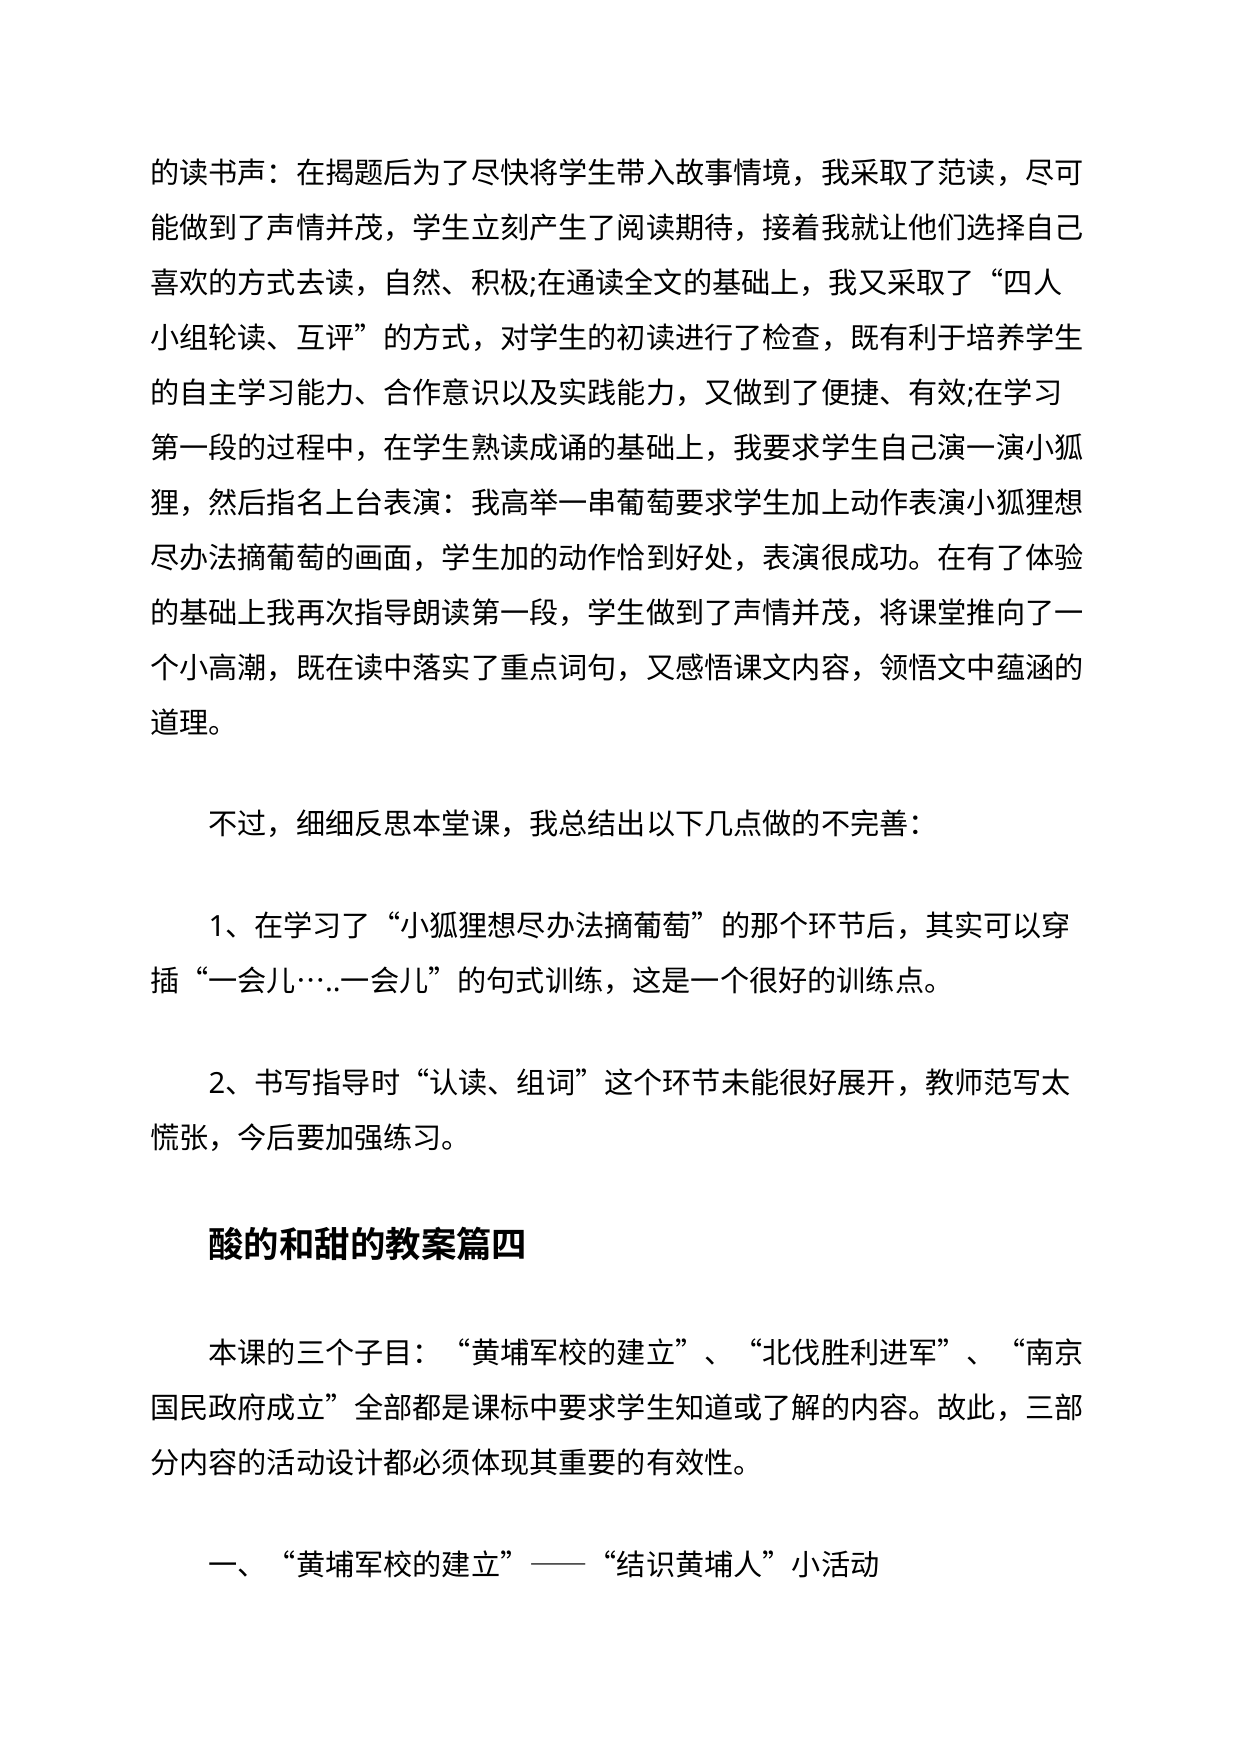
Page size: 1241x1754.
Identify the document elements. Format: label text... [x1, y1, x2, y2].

text 不过，细细反思本堂课，我总结出以下几点做的不完善： [150, 801, 1090, 843]
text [150, 150, 1090, 741]
text 酸的和甜的教案篇四 [150, 1216, 1090, 1268]
text 1、在学习了“小狐狸想尽办法摘葡萄”的那个环节后，其实可以穿插“一会儿…..一会儿”的句式训练，这是一个很好的训练点。 [150, 903, 1090, 1000]
text 一、“黄埔军校的建立”——“结识黄埔人”小活动 [150, 1541, 1090, 1584]
text 2、书写指导时“认读、组词”这个环节未能很好展开，教师范写太慌张，今后要加强练习。 [150, 1060, 1090, 1157]
text 本课的三个子目：“黄埔军校的建立”、“北伐胜利进军”、“南京国民政府成立”全部都是课标中要求学生知道或了解的内容。故此，三部分内容的活动设计都必须体现其重要的有效性。 [150, 1330, 1090, 1482]
